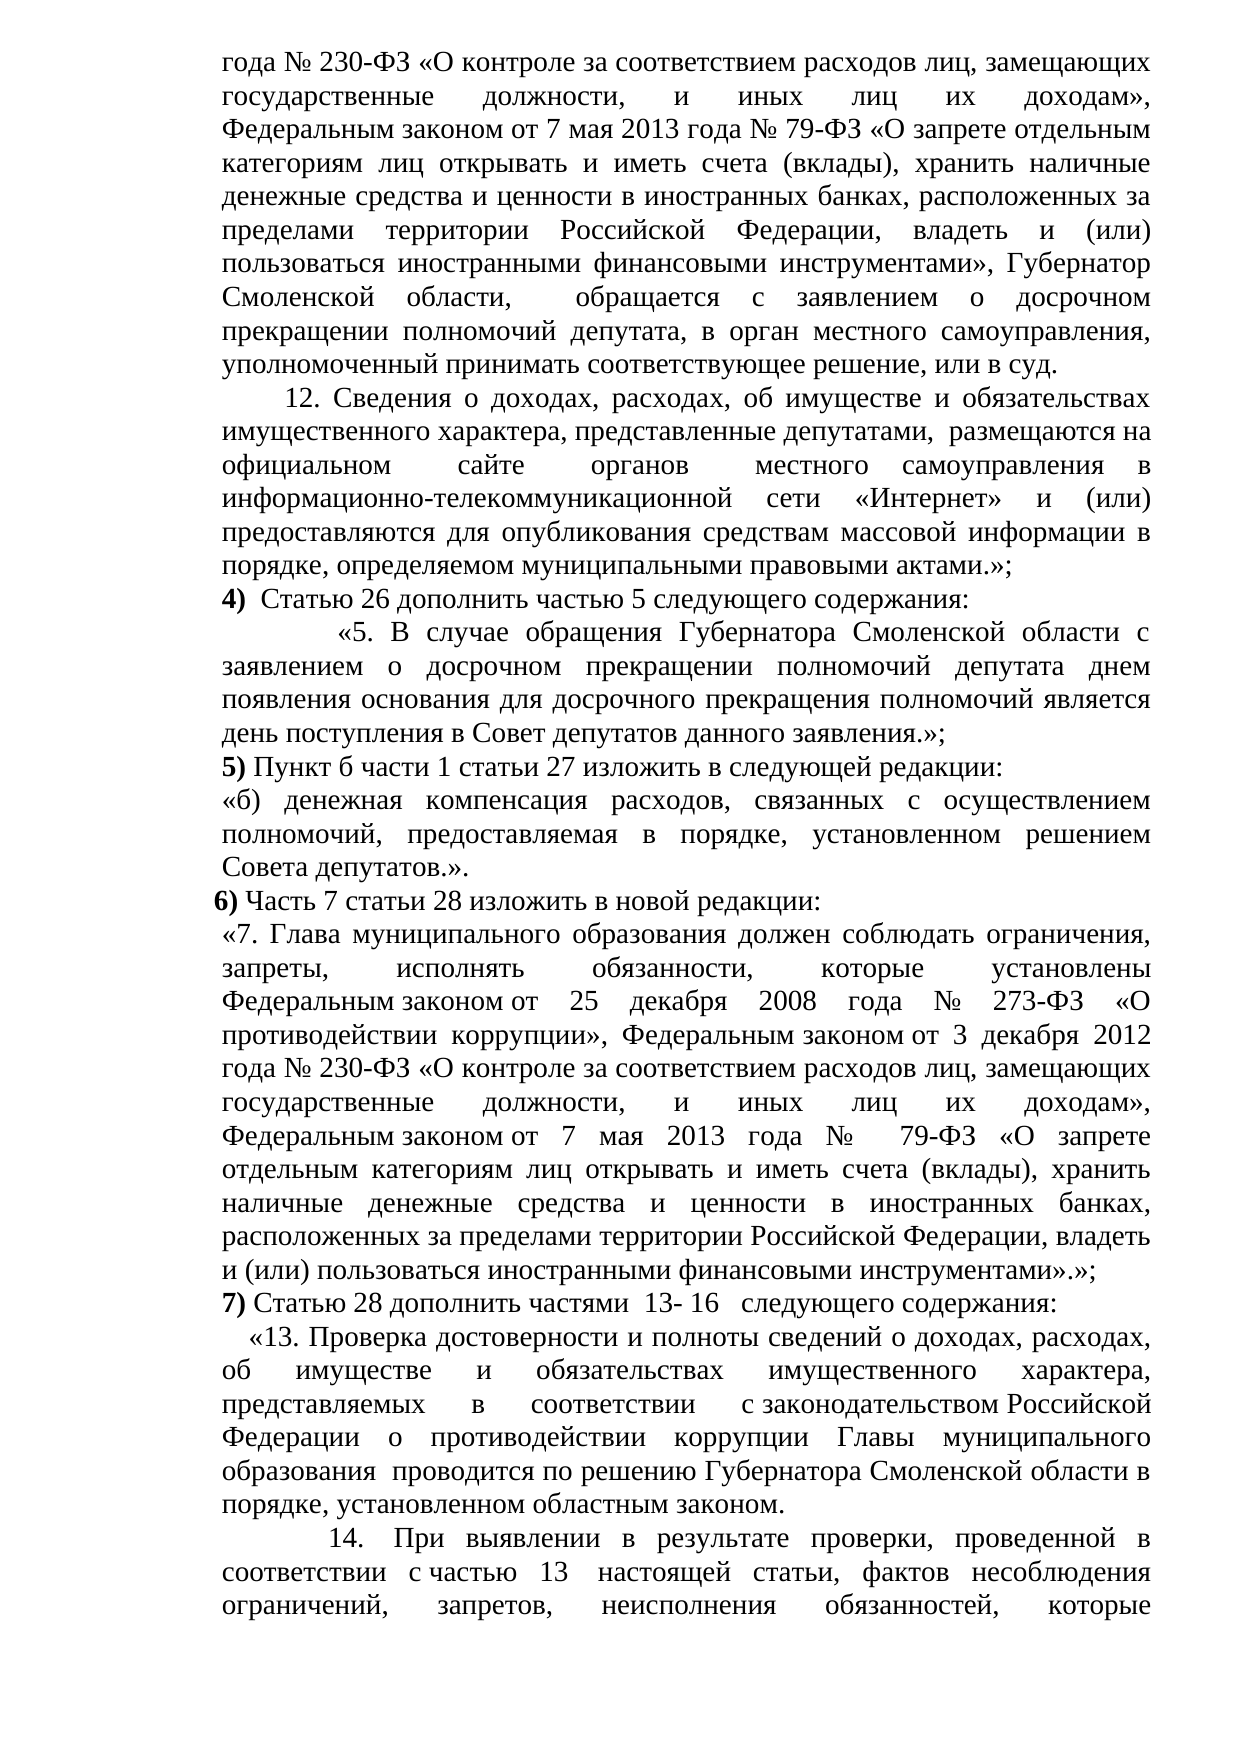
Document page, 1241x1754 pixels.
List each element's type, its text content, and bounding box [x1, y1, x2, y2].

list 7) Статью 28 дополнить частями 13- 16 следующего содержания: [222, 1285, 1152, 1319]
list 12. Сведения о доходах, расходах, об имуществе и обязательствах имущественного характера, представленные депутатами, размещаются на официальном сайте органов местного самоуправления в информационно-телекоммуникационной сети «Интернет» и (или) предоставляются для опубликования средствам массовой информации в порядке, определяемом муниципальными правовыми актами.»; [222, 380, 1152, 581]
list 4) Статью 26 дополнить частью 5 следующего содержания: [222, 581, 1152, 614]
list «7. Глава муниципального образования должен соблюдать ограничения, запреты, исполнять обязанности, которые установлены Федеральным законом от 25 декабря 2008 года № 273-ФЗ «О противодействии коррупции», Федеральным законом от 3 декабря 2012 года № 230-ФЗ «О контроле за соответствием расходов лиц, замещающих государственные должности, и иных лиц их доходам», Федеральным законом от 7 мая 2013 года № 79-ФЗ «О запрете отдельным категориям лиц открывать и иметь счета (вклады), хранить наличные денежные средства и ценности в иностранных банках, расположенных за пределами территории Российской Федерации, владеть и (или) пользоваться иностранными финансовыми инструментами».»; [222, 916, 1152, 1285]
list «б) денежная компенсация расходов, связанных с осуществлением полномочий, предоставляемая в порядке, установленном решением Совета депутатов.». [222, 782, 1152, 883]
text 6) Часть 7 статьи 28 изложить в новой редакции: [177, 883, 1152, 916]
list «5. В случае обращения Губернатора Смоленской области с заявлением о досрочном прекращении полномочий депутата днем появления основания для досрочного прекращения полномочий является день поступления в Совет депутатов данного заявления.»; [222, 614, 1152, 749]
list 5) Пункт б части 1 статьи 27 изложить в следующей редакции: [222, 749, 1152, 782]
list «13. Проверка достоверности и полноты сведений о доходах, расходах, об имуществе и обязательствах имущественного характера, представляемых в соответствии с законодательством Российской Федерации о противодействии коррупции Главы муниципального образования проводится по решению Губернатора Смоленской области в порядке, установленном областным законом. [222, 1319, 1152, 1520]
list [222, 1520, 1152, 1621]
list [222, 44, 1152, 380]
